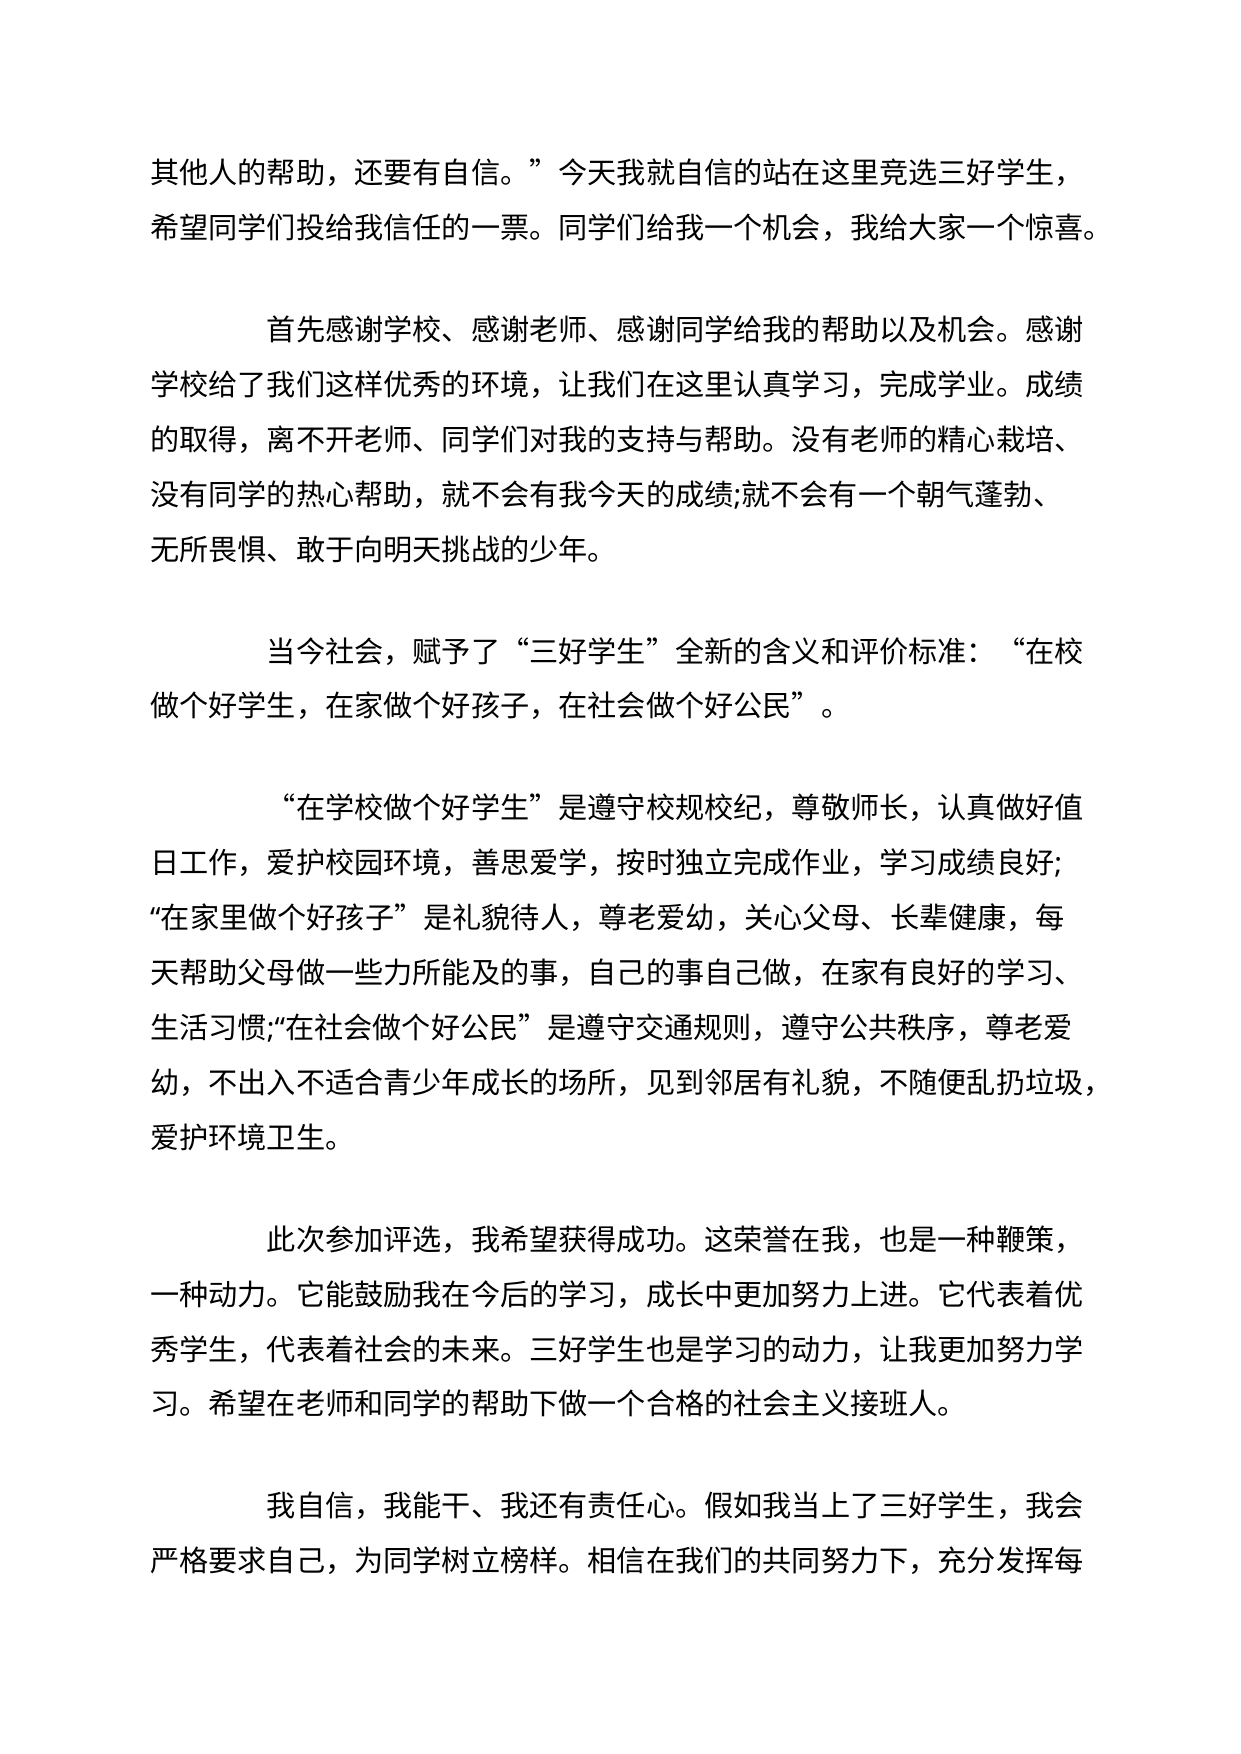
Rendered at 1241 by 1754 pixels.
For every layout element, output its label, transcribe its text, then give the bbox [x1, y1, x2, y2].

text “在学校做个好学生”是遵守校规校纪，尊敬师长，认真做好值日工作，爱护校园环境，善思爱学，按时独立完成作业，学习成绩良好;“在家里做个好孩子”是礼貌待人，尊老爱幼，关心父母、长辈健康，每天帮助父母做一些力所能及的事，自己的事自己做，在家有良好的学习、生活习惯;“在社会做个好公民”是遵守交通规则，遵守公共秩序，尊老爱幼，不出入不适合青少年成长的场所，见到邻居有礼貌，不随便乱扔垃圾，爱护环境卫生。 [150, 785, 1090, 1157]
text 首先感谢学校、感谢老师、感谢同学给我的帮助以及机会。感谢学校给了我们这样优秀的环境，让我们在这里认真学习，完成学业。成绩的取得，离不开老师、同学们对我的支持与帮助。没有老师的精心栽培、没有同学的热心帮助，就不会有我今天的成绩;就不会有一个朝气蓬勃、无所畏惧、敢于向明天挑战的少年。 [150, 307, 1090, 569]
text 当今社会，赋予了“三好学生”全新的含义和评价标准：“在校做个好学生，在家做个好孩子，在社会做个好公民”。 [150, 628, 1090, 725]
text 此次参加评选，我希望获得成功。这荣誉在我，也是一种鞭策，一种动力。它能鼓励我在今后的学习，成长中更加努力上进。它代表着优秀学生，代表着社会的未来。三好学生也是学习的动力，让我更加努力学习。希望在老师和同学的帮助下做一个合格的社会主义接班人。 [150, 1216, 1090, 1423]
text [150, 150, 1090, 247]
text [150, 1483, 1090, 1580]
